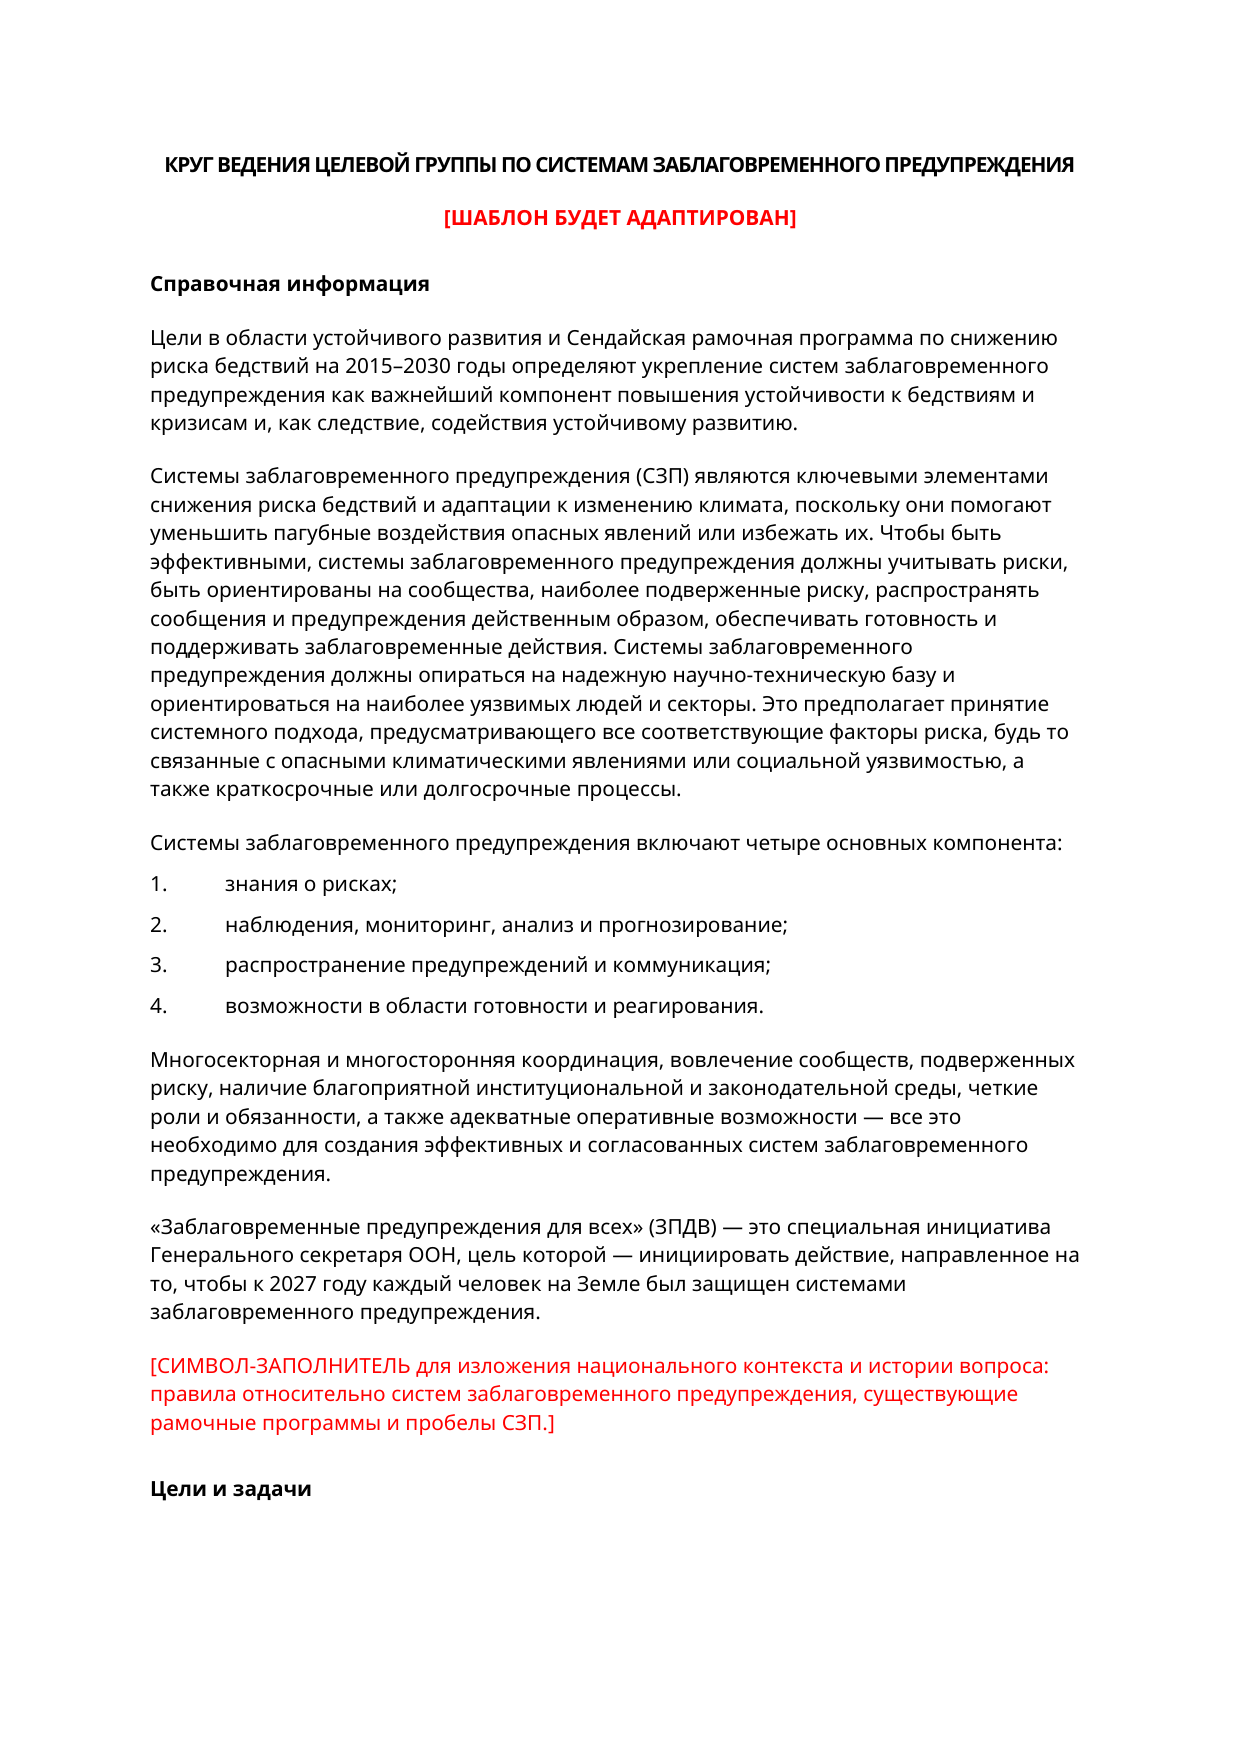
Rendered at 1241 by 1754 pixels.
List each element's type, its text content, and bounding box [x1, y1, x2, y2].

text Цели в области устойчивого развития и Сендайская рамочная программа по снижению риска бедствий на 2015–2030 годы определяют укрепление систем заблаговременного предупреждения как важнейший компонент повышения устойчивости к бедствиям и кризисам и, как следствие, содействия устойчивому развитию. [150, 323, 1090, 437]
text [СИМВОЛ-ЗАПОЛНИТЕЛЬ для изложения национального контекста и истории вопроса: правила относительно систем заблаговременного предупреждения, существующие рамочные программы и пробелы СЗП.] [150, 1351, 1090, 1436]
text 2. наблюдения, мониторинг, анализ и прогнозирование; [150, 910, 1090, 938]
text 1. знания о рисках; [150, 869, 1090, 897]
text 3. распространение предупреждений и коммуникация; [150, 951, 1090, 979]
text Справочная информация [150, 269, 1090, 298]
title КРУГ ВЕДЕНИЯ ЦЕЛЕВОЙ ГРУППЫ ПО СИСТЕМАМ ЗАБЛАГОВРЕМЕННОГО ПРЕДУПРЕЖДЕНИЯ [150, 150, 1090, 178]
text Цели и задачи [150, 1474, 1090, 1502]
text Многосекторная и многосторонняя координация, вовлечение сообществ, подверженных риску, наличие благоприятной институциональной и законодательной среды, четкие роли и обязанности, а также адекватные оперативные возможности — все это необходимо для создания эффективных и согласованных систем заблаговременного предупреждения. [150, 1045, 1090, 1187]
text 4. возможности в области готовности и реагирования. [150, 992, 1090, 1020]
text Системы заблаговременного предупреждения (СЗП) являются ключевыми элементами снижения риска бедствий и адаптации к изменению климата, поскольку они помогают уменьшить пагубные воздействия опасных явлений или избежать их. Чтобы быть эффективными, системы заблаговременного предупреждения должны учитывать риски, быть ориентированы на сообщества, наиболее подверженные риску, распространять сообщения и предупреждения действенным образом, обеспечивать готовность и поддерживать заблаговременные действия. Системы заблаговременного предупреждения должны опираться на надежную научно-техническую базу и ориентироваться на наиболее уязвимых людей и секторы. Это предполагает принятие системного подхода, предусматривающего все соответствующие факторы риска, будь то связанные с опасными климатическими явлениями или социальной уязвимостью, а также краткосрочные или долгосрочные процессы. [150, 462, 1090, 803]
text Системы заблаговременного предупреждения включают четыре основных компонента: [150, 828, 1090, 856]
text [ШАБЛОН БУДЕТ АДАПТИРОВАН] [150, 203, 1090, 232]
text «Заблаговременные предупреждения для всех» (ЗПДВ) — это специальная инициатива Генерального секретаря ООН, цель которой — инициировать действие, направленное на то, чтобы к 2027 году каждый человек на Земле был защищен системами заблаговременного предупреждения. [150, 1212, 1090, 1326]
